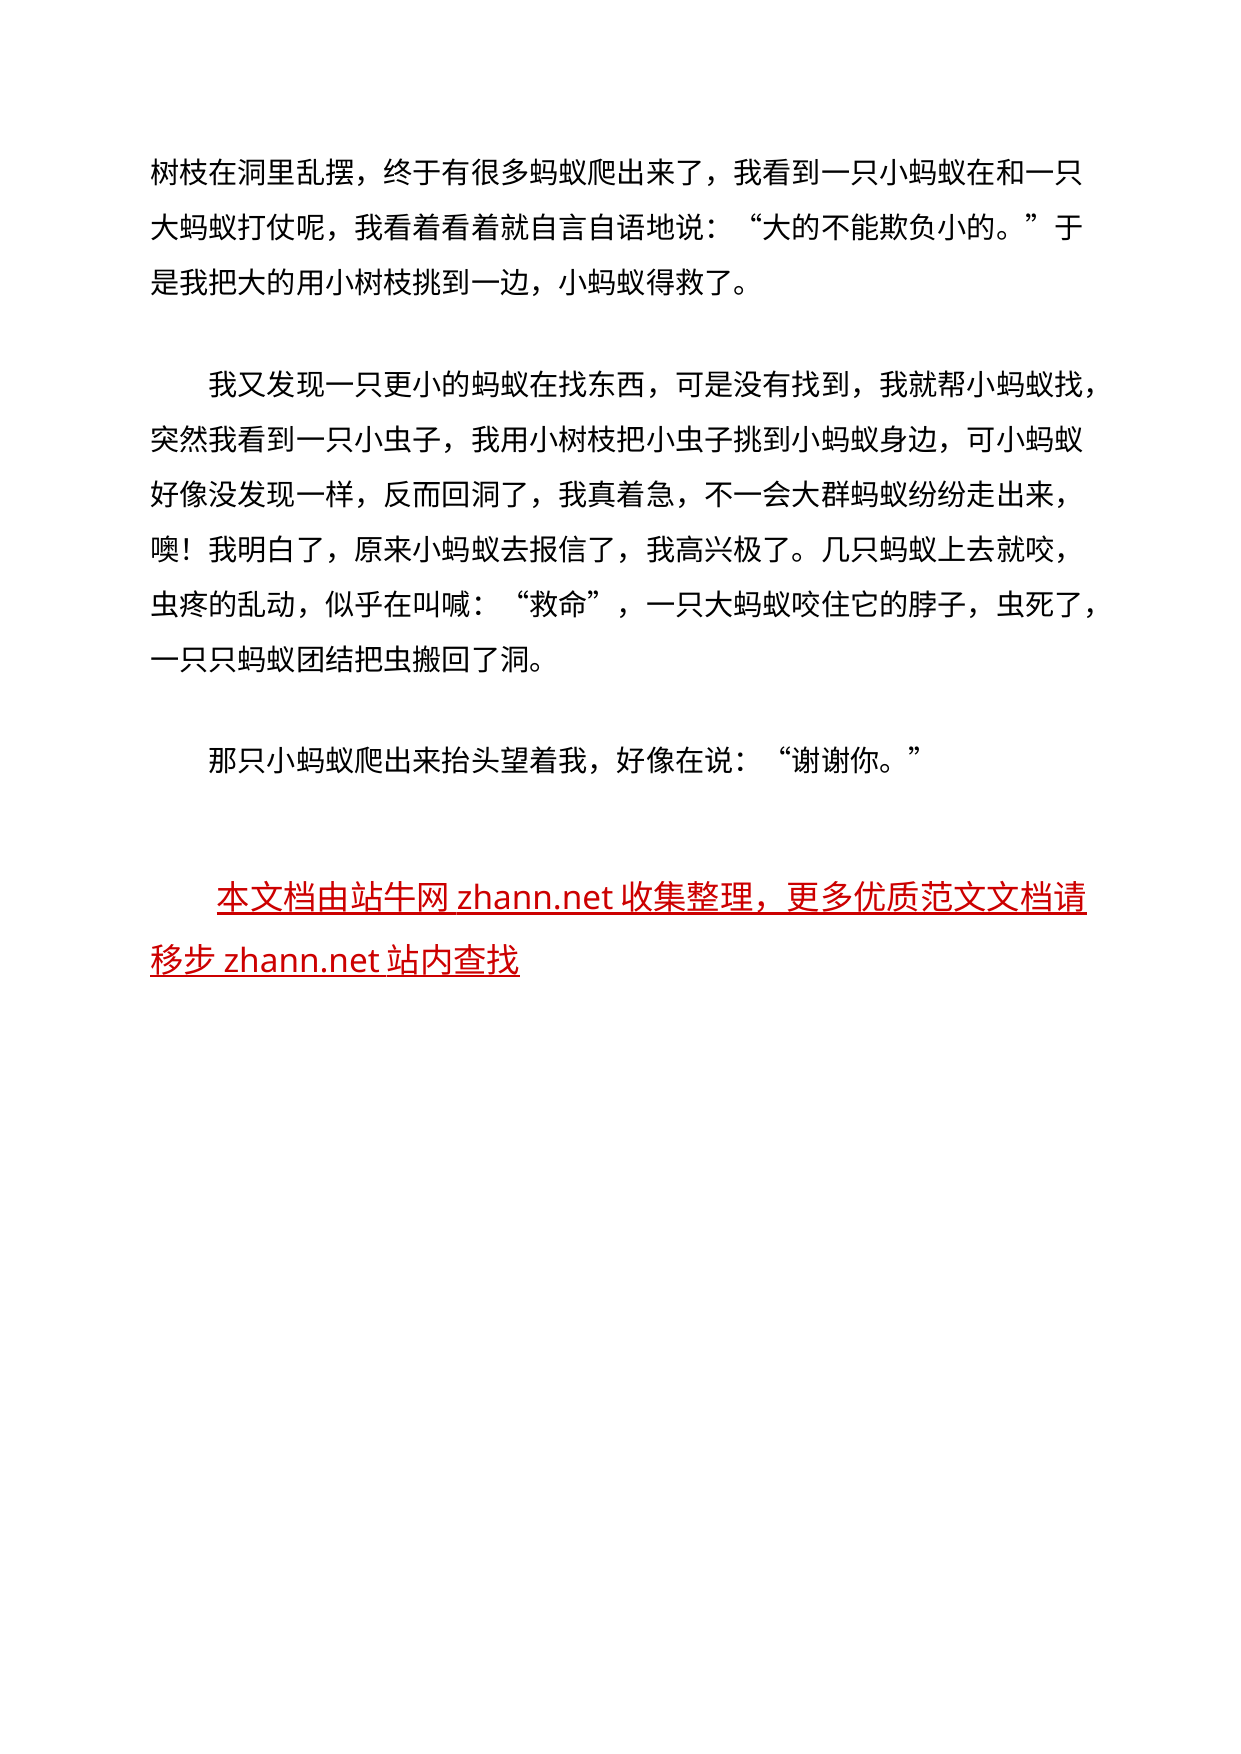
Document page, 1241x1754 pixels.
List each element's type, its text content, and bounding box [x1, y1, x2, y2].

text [150, 150, 1090, 302]
text 我又发现一只更小的蚂蚁在找东西，可是没有找到，我就帮小蚂蚁找，突然我看到一只小虫子，我用小树枝把小虫子挑到小蚂蚁身边，可小蚂蚁好像没发现一样，反而回洞了，我真着急，不一会大群蚂蚁纷纷走出来，噢！我明白了，原来小蚂蚁去报信了，我高兴极了。几只蚂蚁上去就咬，虫疼的乱动，似乎在叫喊：“救命”，一只大蚂蚁咬住它的脖子，虫死了，一只只蚂蚁团结把虫搬回了洞。 [150, 362, 1090, 678]
text 本文档由站牛网zhann.net收集整理，更多优质范文文档请移步zhann.net站内查找 [150, 871, 1090, 982]
text 那只小蚂蚁爬出来抬头望着我，好像在说：“谢谢你。” [150, 738, 1090, 780]
